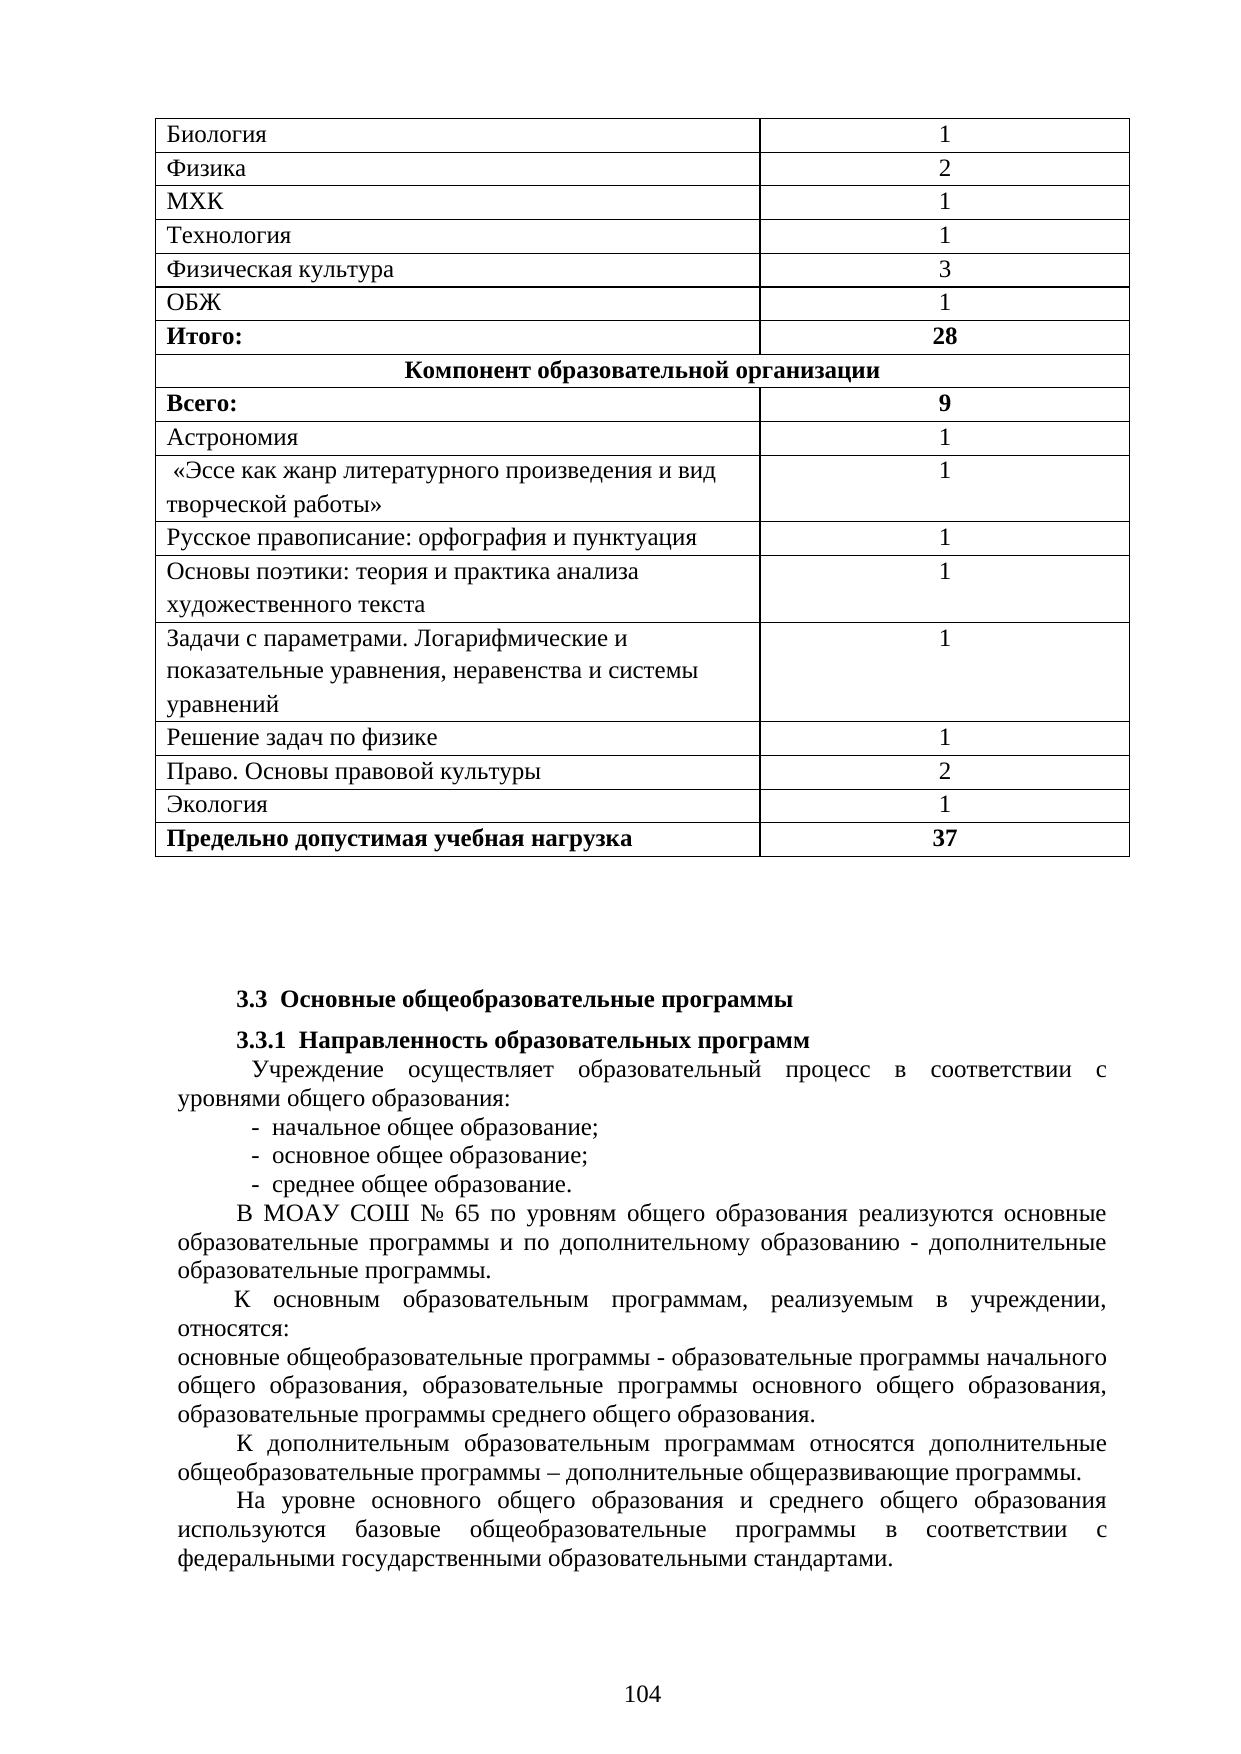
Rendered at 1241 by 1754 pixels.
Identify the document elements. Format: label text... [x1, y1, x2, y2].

text - среднее общее образование. [177, 1169, 1107, 1198]
table_cell 37 [761, 823, 1129, 856]
table_cell 1 [761, 556, 1129, 622]
table_cell 2 [761, 153, 1129, 185]
text К дополнительным образовательным программам относятся дополнительные общеобразовательные программы – дополнительные общеразвивающие программы. [177, 1428, 1107, 1486]
table_cell 9 [761, 388, 1129, 421]
table_cell Компонент образовательной организации [156, 355, 1129, 387]
table_cell Право. Основы правовой культуры [156, 756, 759, 788]
table_cell 1 [761, 790, 1129, 822]
text 3.3 Основные общеобразовательные программы [177, 984, 1107, 1013]
text 3.3.1 Направленность образовательных программ [177, 1026, 1107, 1054]
text - начальное общее образование; [177, 1112, 1107, 1141]
table_cell Решение задач по физике [156, 722, 759, 755]
table_cell 1 [761, 456, 1129, 521]
text - основное общее образование; [177, 1141, 1107, 1169]
table_cell Основы поэтики: теория и практика анализа художественного текста [156, 556, 759, 622]
table_cell 28 [761, 321, 1129, 354]
table_cell Итого: [156, 321, 759, 354]
text основные общеобразовательные программы - образовательные программы начального общего образования, образовательные программы основного общего образования, образовательные программы среднего общего образования. [177, 1342, 1107, 1428]
table_cell Русское правописание: орфография и пунктуация [156, 522, 759, 555]
table_cell Задачи с параметрами. Логарифмические и показательные уравнения, неравенства и системы уравнений [156, 623, 759, 721]
table_cell МХК [156, 186, 759, 219]
table_cell Предельно допустимая учебная нагрузка [156, 823, 759, 856]
table_cell 1 [761, 288, 1129, 320]
text К основным образовательным программам, реализуемым в учреждении, относятся: [177, 1284, 1107, 1342]
table_cell Всего: [156, 388, 759, 421]
table_cell 1 [761, 623, 1129, 721]
table_cell Технология [156, 220, 759, 253]
text Учреждение осуществляет образовательный процесс в соответствии с уровнями общего образования: [177, 1054, 1107, 1112]
table_cell Биология [156, 119, 759, 152]
table_cell «Эссе как жанр литературного произведения и вид творческой работы» [156, 456, 759, 521]
table_cell 2 [761, 756, 1129, 788]
table_cell 1 [761, 220, 1129, 253]
table_cell Экология [156, 790, 759, 822]
table_cell 1 [761, 422, 1129, 454]
table_cell 1 [761, 722, 1129, 755]
table_cell 1 [761, 522, 1129, 555]
table_cell ОБЖ [156, 288, 759, 320]
table_cell Астрономия [156, 422, 759, 454]
table_cell 1 [761, 186, 1129, 219]
table_cell Физика [156, 153, 759, 185]
text В МОАУ СОШ № 65 по уровням общего образования реализуются основные образовательные программы и по дополнительному образованию - дополнительные образовательные программы. [177, 1198, 1107, 1284]
table_cell Физическая культура [156, 254, 759, 286]
text На уровне основного общего образования и среднего общего образования используются базовые общеобразовательные программы в соответствии с федеральными государственными образовательными стандартами. [177, 1486, 1107, 1572]
table_cell 1 [761, 119, 1129, 152]
table_cell 3 [761, 254, 1129, 286]
